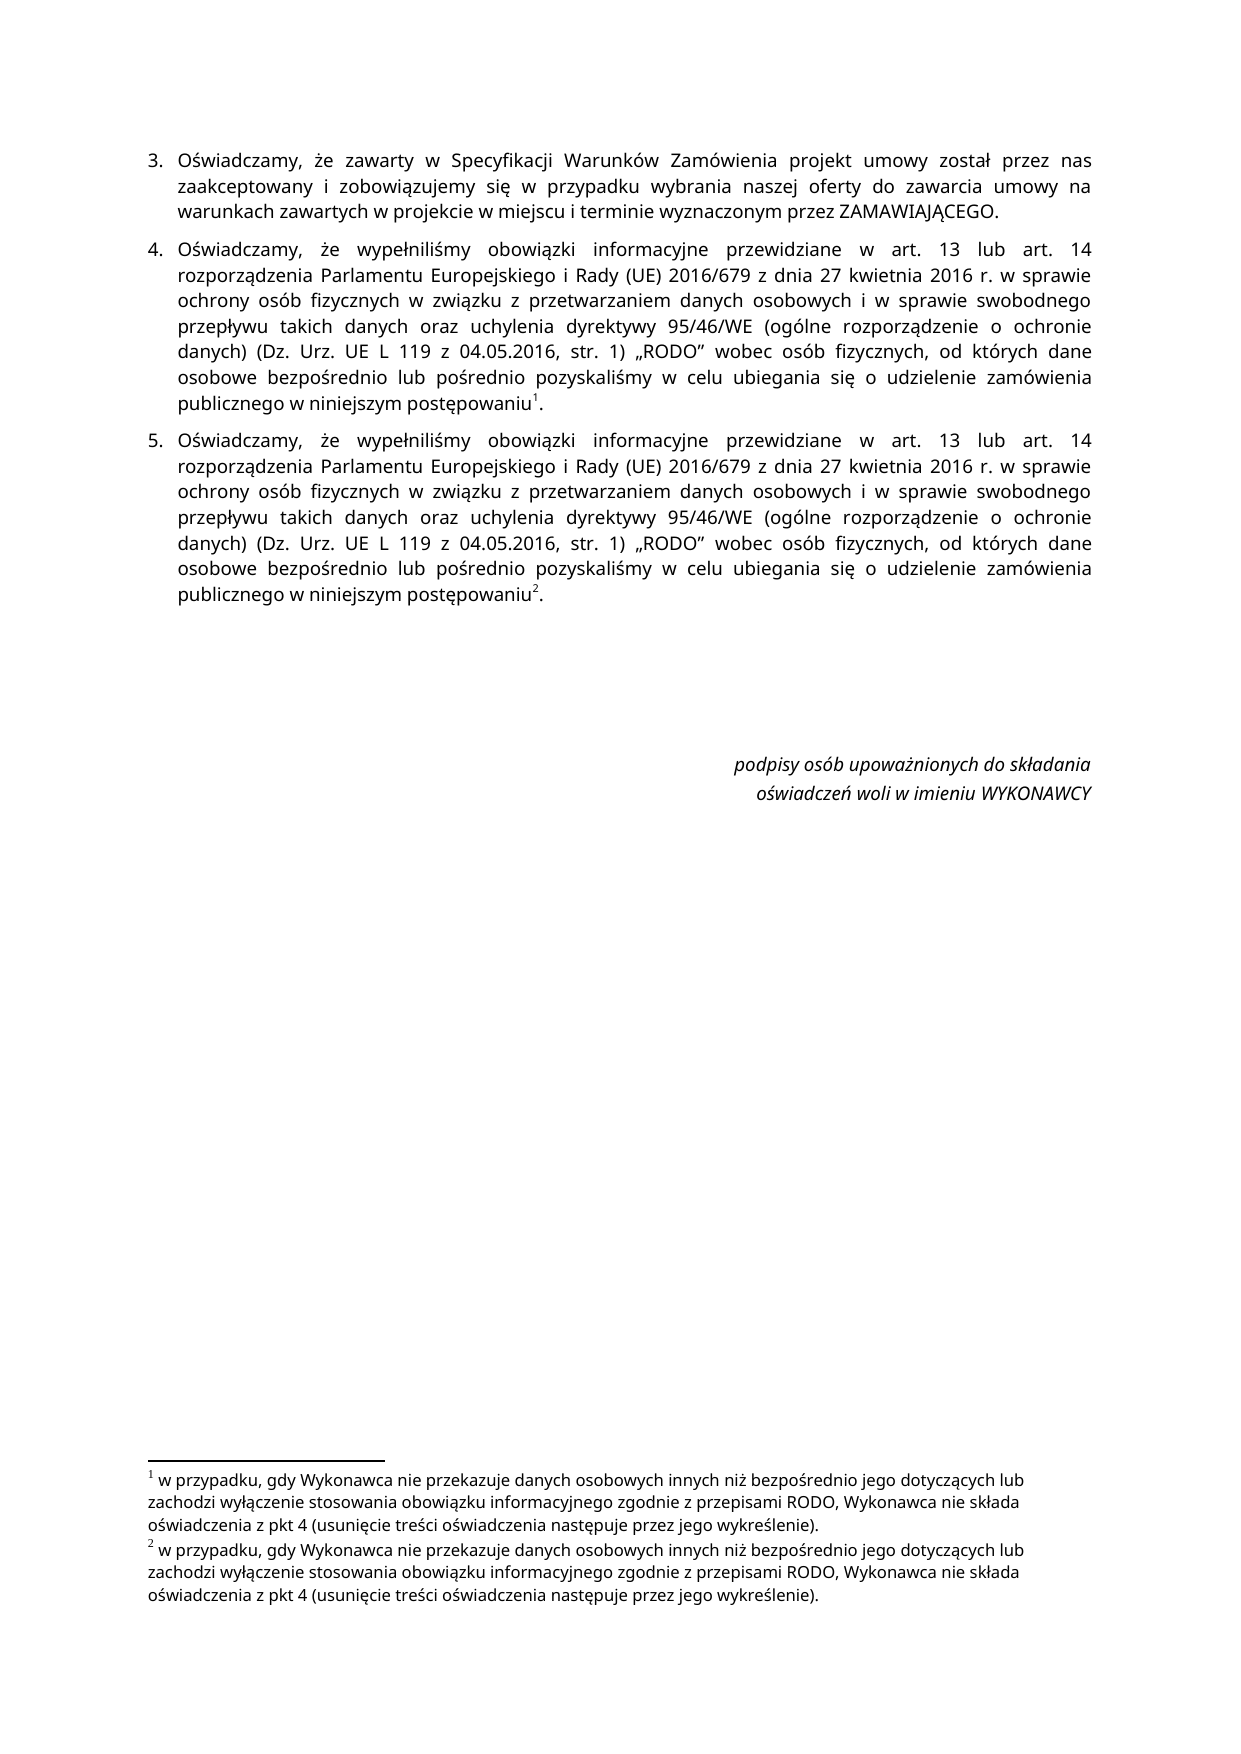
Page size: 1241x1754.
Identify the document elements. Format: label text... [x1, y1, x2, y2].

list Oświadczamy, że wypełniliśmy obowiązki informacyjne przewidziane w art. 13 lub art. 14 rozporządzenia Parlamentu Europejskiego i Rady (UE) 2016/679 z dnia 27 kwietnia 2016 r. w sprawie ochrony osób fizycznych w związku z przetwarzaniem danych osobowych i w sprawie swobodnego przepływu takich danych oraz uchylenia dyrektywy 95/46/WE (ogólne rozporządzenie o ochronie danych) (Dz. Urz. UE L 119 z 04.05.2016, str. 1) „RODO” wobec osób fizycznych, od których dane osobowe bezpośrednio lub pośrednio pozyskaliśmy w celu ubiegania się o udzielenie zamówienia publicznego w niniejszym postępowaniu. [148, 237, 1093, 415]
list Oświadczamy, że zawarty w Specyfikacji Warunków Zamówienia projekt umowy został przez nas zaakceptowany i zobowiązujemy się w przypadku wybrania naszej oferty do zawarcia umowy na warunkach zawartych w projekcie w miejscu i terminie wyznaczonym przez ZAMAWIAJĄCEGO. [148, 148, 1093, 224]
text podpisy osób upoważnionych do składania oświadczeń woli w imieniu WYKONAWCY [148, 751, 1093, 806]
list Oświadczamy, że wypełniliśmy obowiązki informacyjne przewidziane w art. 13 lub art. 14 rozporządzenia Parlamentu Europejskiego i Rady (UE) 2016/679 z dnia 27 kwietnia 2016 r. w sprawie ochrony osób fizycznych w związku z przetwarzaniem danych osobowych i w sprawie swobodnego przepływu takich danych oraz uchylenia dyrektywy 95/46/WE (ogólne rozporządzenie o ochronie danych) (Dz. Urz. UE L 119 z 04.05.2016, str. 1) „RODO” wobec osób fizycznych, od których dane osobowe bezpośrednio lub pośrednio pozyskaliśmy w celu ubiegania się o udzielenie zamówienia publicznego w niniejszym postępowaniu. [148, 428, 1093, 606]
